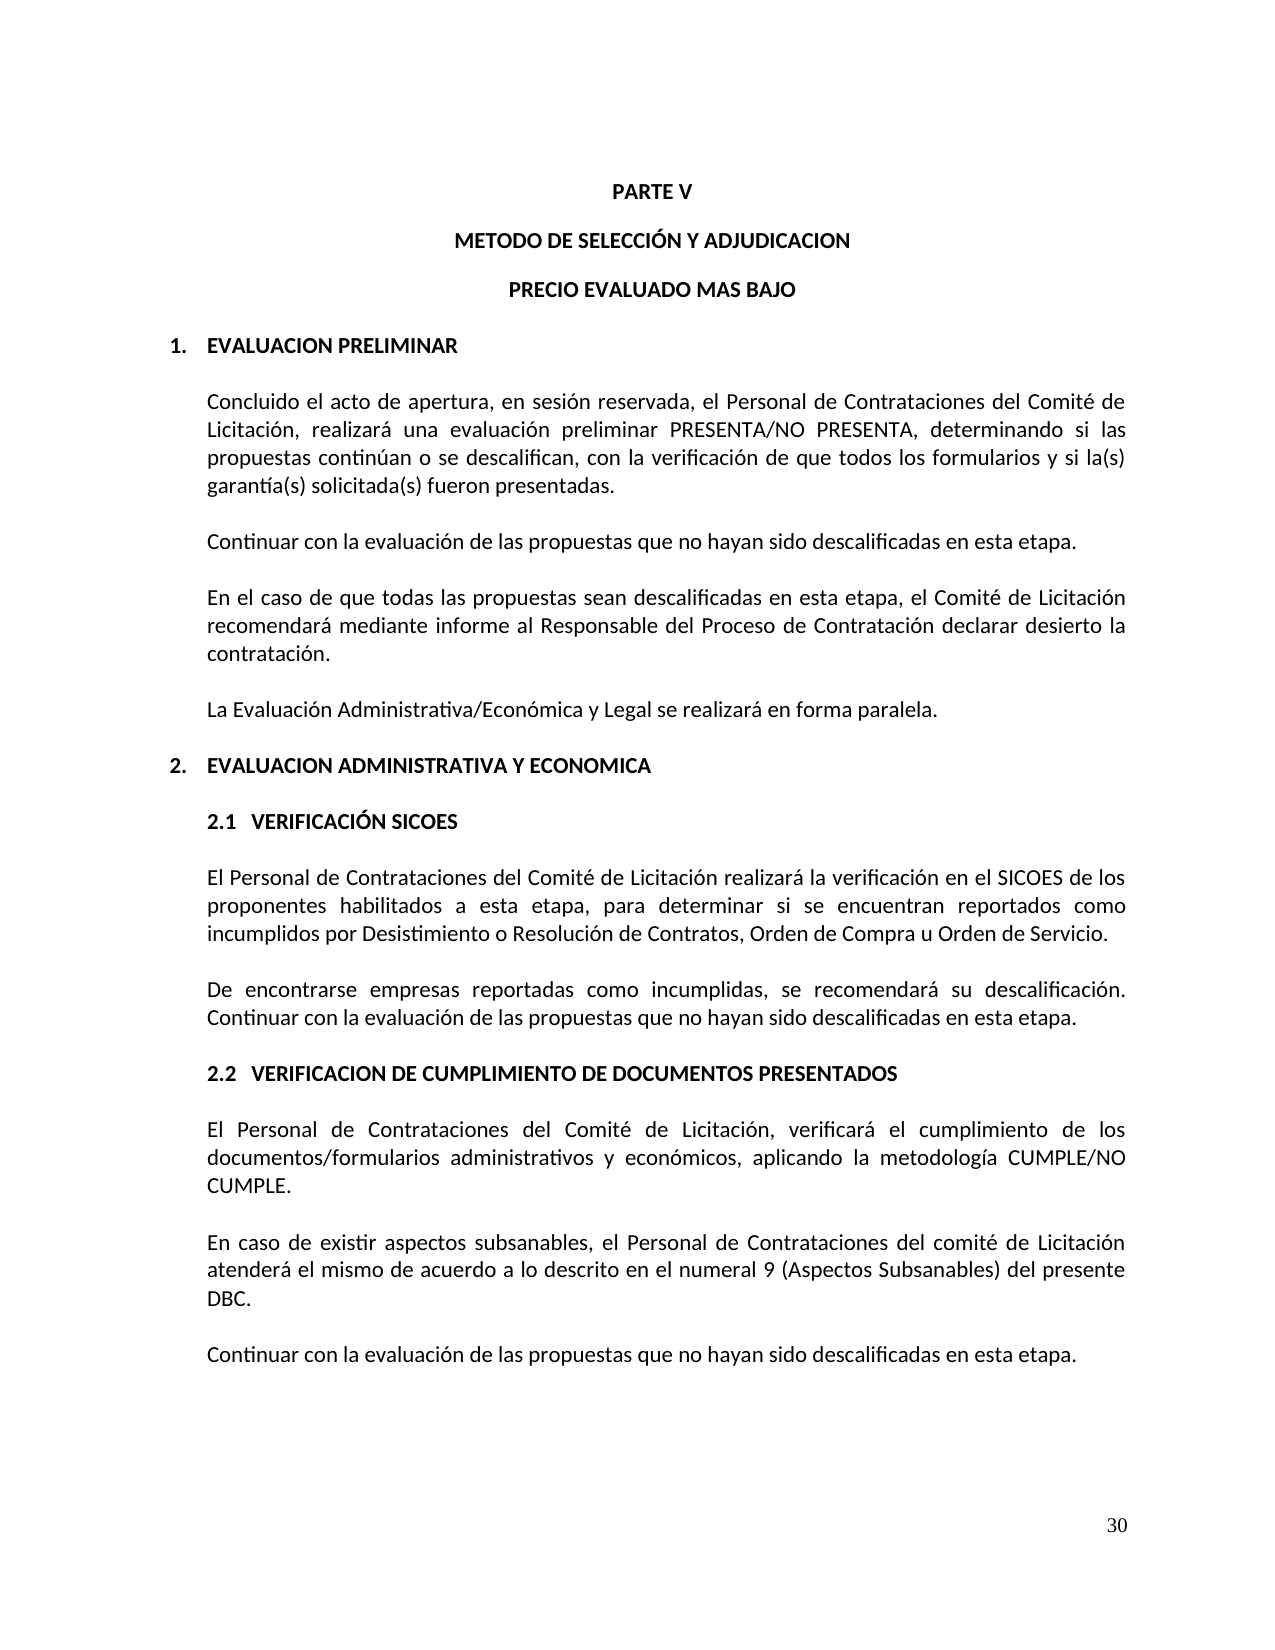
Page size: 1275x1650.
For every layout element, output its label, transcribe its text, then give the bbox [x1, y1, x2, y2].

text La Evaluación Administrativa/Económica y Legal se realizará en forma paralela. [207, 695, 1127, 723]
text METODO DE SELECCIÓN Y ADJUDICACION [177, 226, 1127, 254]
text De encontrarse empresas reportadas como incumplidas, se recomendará su descalificación. Continuar con la evaluación de las propuestas que no hayan sido descalificadas en esta etapa. [207, 975, 1127, 1031]
text Continuar con la evaluación de las propuestas que no hayan sido descalificadas en esta etapa. [207, 527, 1127, 555]
text En el caso de que todas las propuestas sean descalificadas en esta etapa, el Comité de Licitación recomendará mediante informe al Responsable del Proceso de Contratación declarar desierto la contratación. [207, 583, 1127, 667]
text PARTE V [177, 177, 1127, 205]
text En caso de existir aspectos subsanables, el Personal de Contrataciones del comité de Licitación atenderá el mismo de acuerdo a lo descrito en el numeral 9 (Aspectos Subsanables) del presente DBC. [207, 1228, 1127, 1312]
text PRECIO EVALUADO MAS BAJO [177, 275, 1127, 303]
list VERIFICACION DE CUMPLIMIENTO DE DOCUMENTOS PRESENTADOS [207, 1059, 1127, 1087]
text Continuar con la evaluación de las propuestas que no hayan sido descalificadas en esta etapa. [207, 1340, 1127, 1368]
list EVALUACION PRELIMINAR [169, 331, 1127, 359]
list EVALUACION ADMINISTRATIVA Y ECONOMICA [169, 751, 1127, 779]
text El Personal de Contrataciones del Comité de Licitación realizará la verificación en el SICOES de los proponentes habilitados a esta etapa, para determinar si se encuentran reportados como incumplidos por Desistimiento o Resolución de Contratos, Orden de Compra u Orden de Servicio. [207, 863, 1127, 947]
text El Personal de Contrataciones del Comité de Licitación, verificará el cumplimiento de los documentos/formularios administrativos y económicos, aplicando la metodología CUMPLE/NO CUMPLE. [207, 1116, 1127, 1199]
list VERIFICACIÓN SICOES [207, 807, 1127, 835]
text Concluido el acto de apertura, en sesión reservada, el Personal de Contrataciones del Comité de Licitación, realizará una evaluación preliminar PRESENTA/NO PRESENTA, determinando si las propuestas continúan o se descalifican, con la verificación de que todos los formularios y si la(s) garantía(s) solicitada(s) fueron presentadas. [207, 387, 1127, 499]
